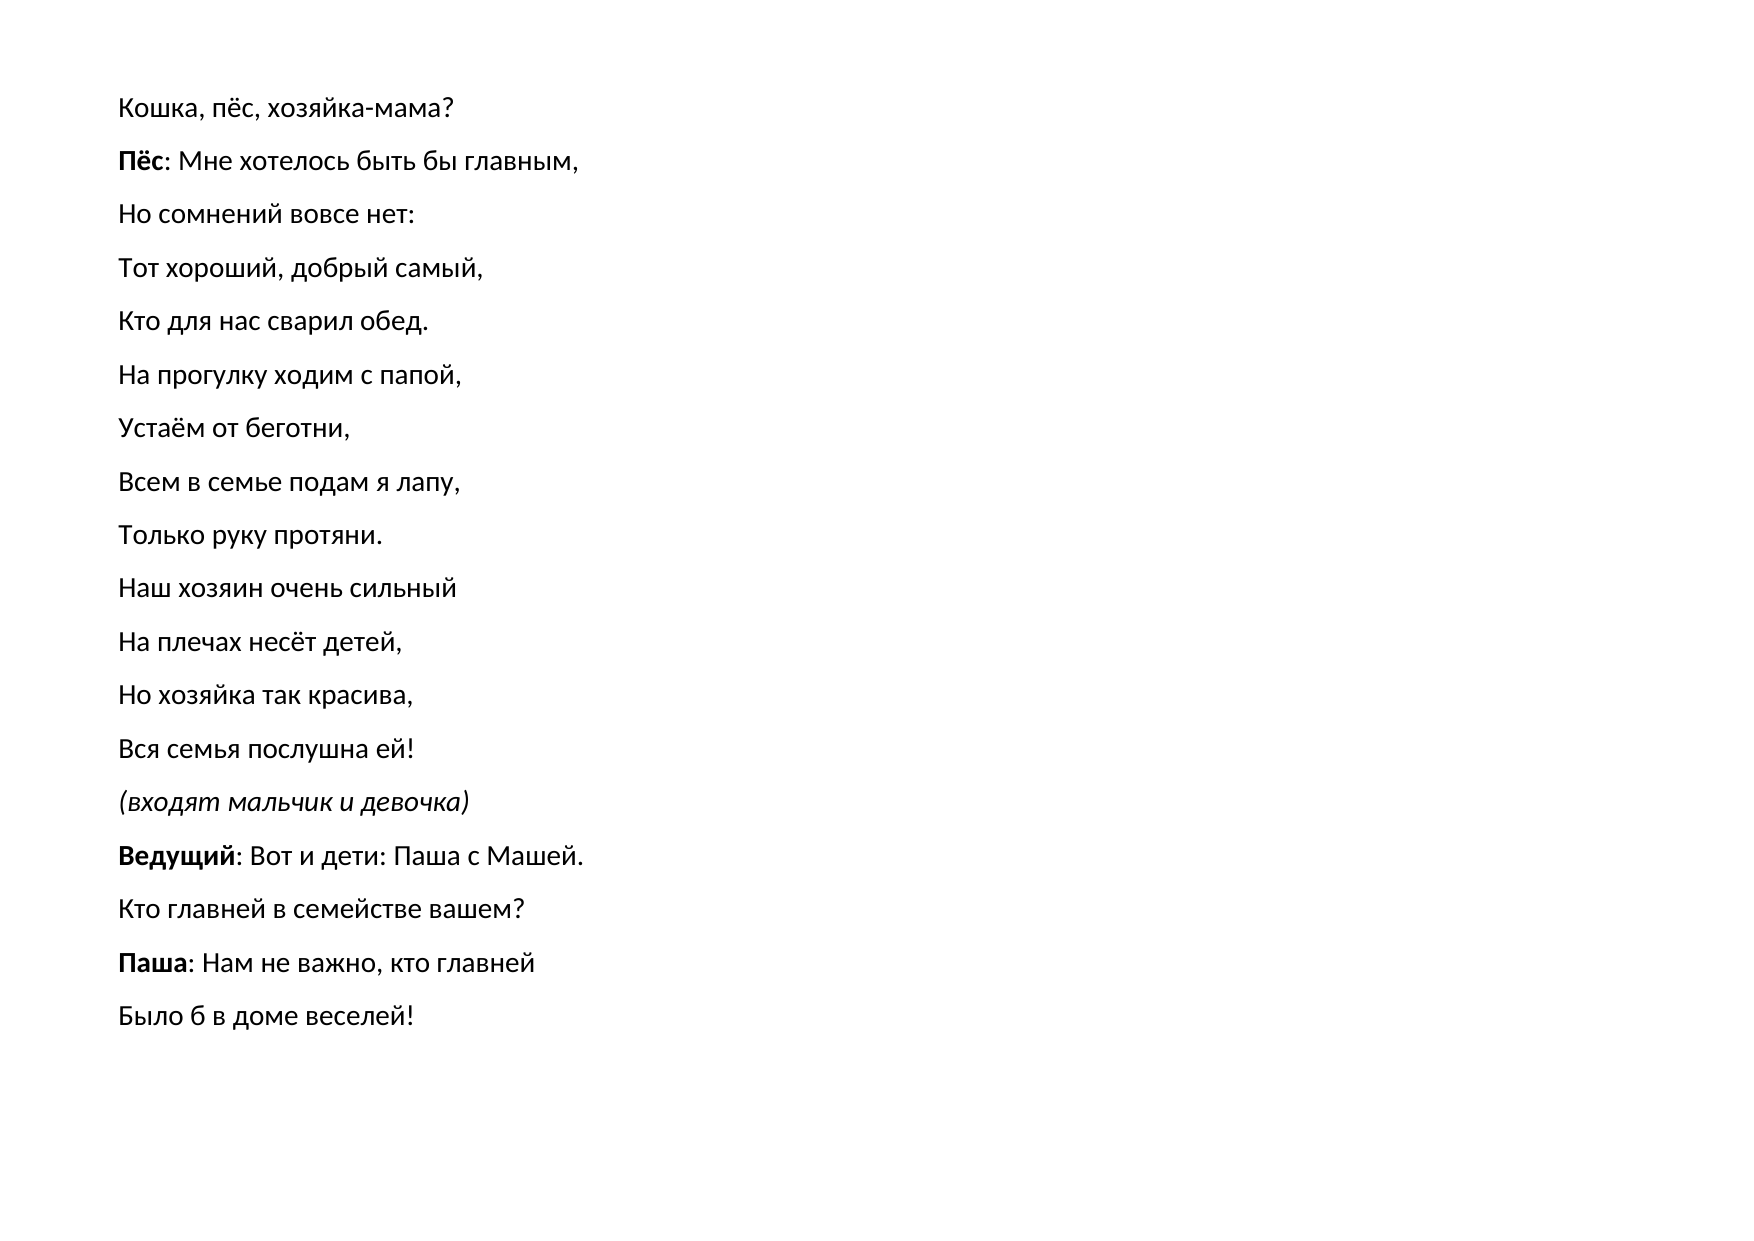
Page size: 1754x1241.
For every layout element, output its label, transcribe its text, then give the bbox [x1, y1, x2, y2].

text Кто для нас сварил обед. [118, 302, 1636, 338]
text Ведущий: Вот и дети: Паша с Машей. [118, 837, 1636, 872]
text Но хозяйка так красива, [118, 676, 1636, 712]
text Вся семья послушна ей! [118, 730, 1636, 766]
text Устаём от беготни, [118, 409, 1636, 445]
text Тот хороший, добрый самый, [118, 249, 1636, 284]
text На прогулку ходим с папой, [118, 356, 1636, 391]
text На плечах несёт детей, [118, 623, 1636, 659]
text Только руку протяни. [118, 516, 1636, 552]
text Всем в семье подам я лапу, [118, 463, 1636, 498]
text Наш хозяин очень сильный [118, 569, 1636, 605]
text Пёс: Мне хотелось быть бы главным, [118, 142, 1636, 178]
text Кто главней в семействе вашем? [118, 890, 1636, 926]
text Кошка, пёс, хозяйка-мама? [118, 89, 1636, 124]
text (входят мальчик и девочка) [118, 783, 1636, 819]
text Было б в доме веселей! [118, 997, 1636, 1033]
text Но сомнений вовсе нет: [118, 196, 1636, 231]
text Паша: Нам не важно, кто главней [118, 944, 1636, 979]
